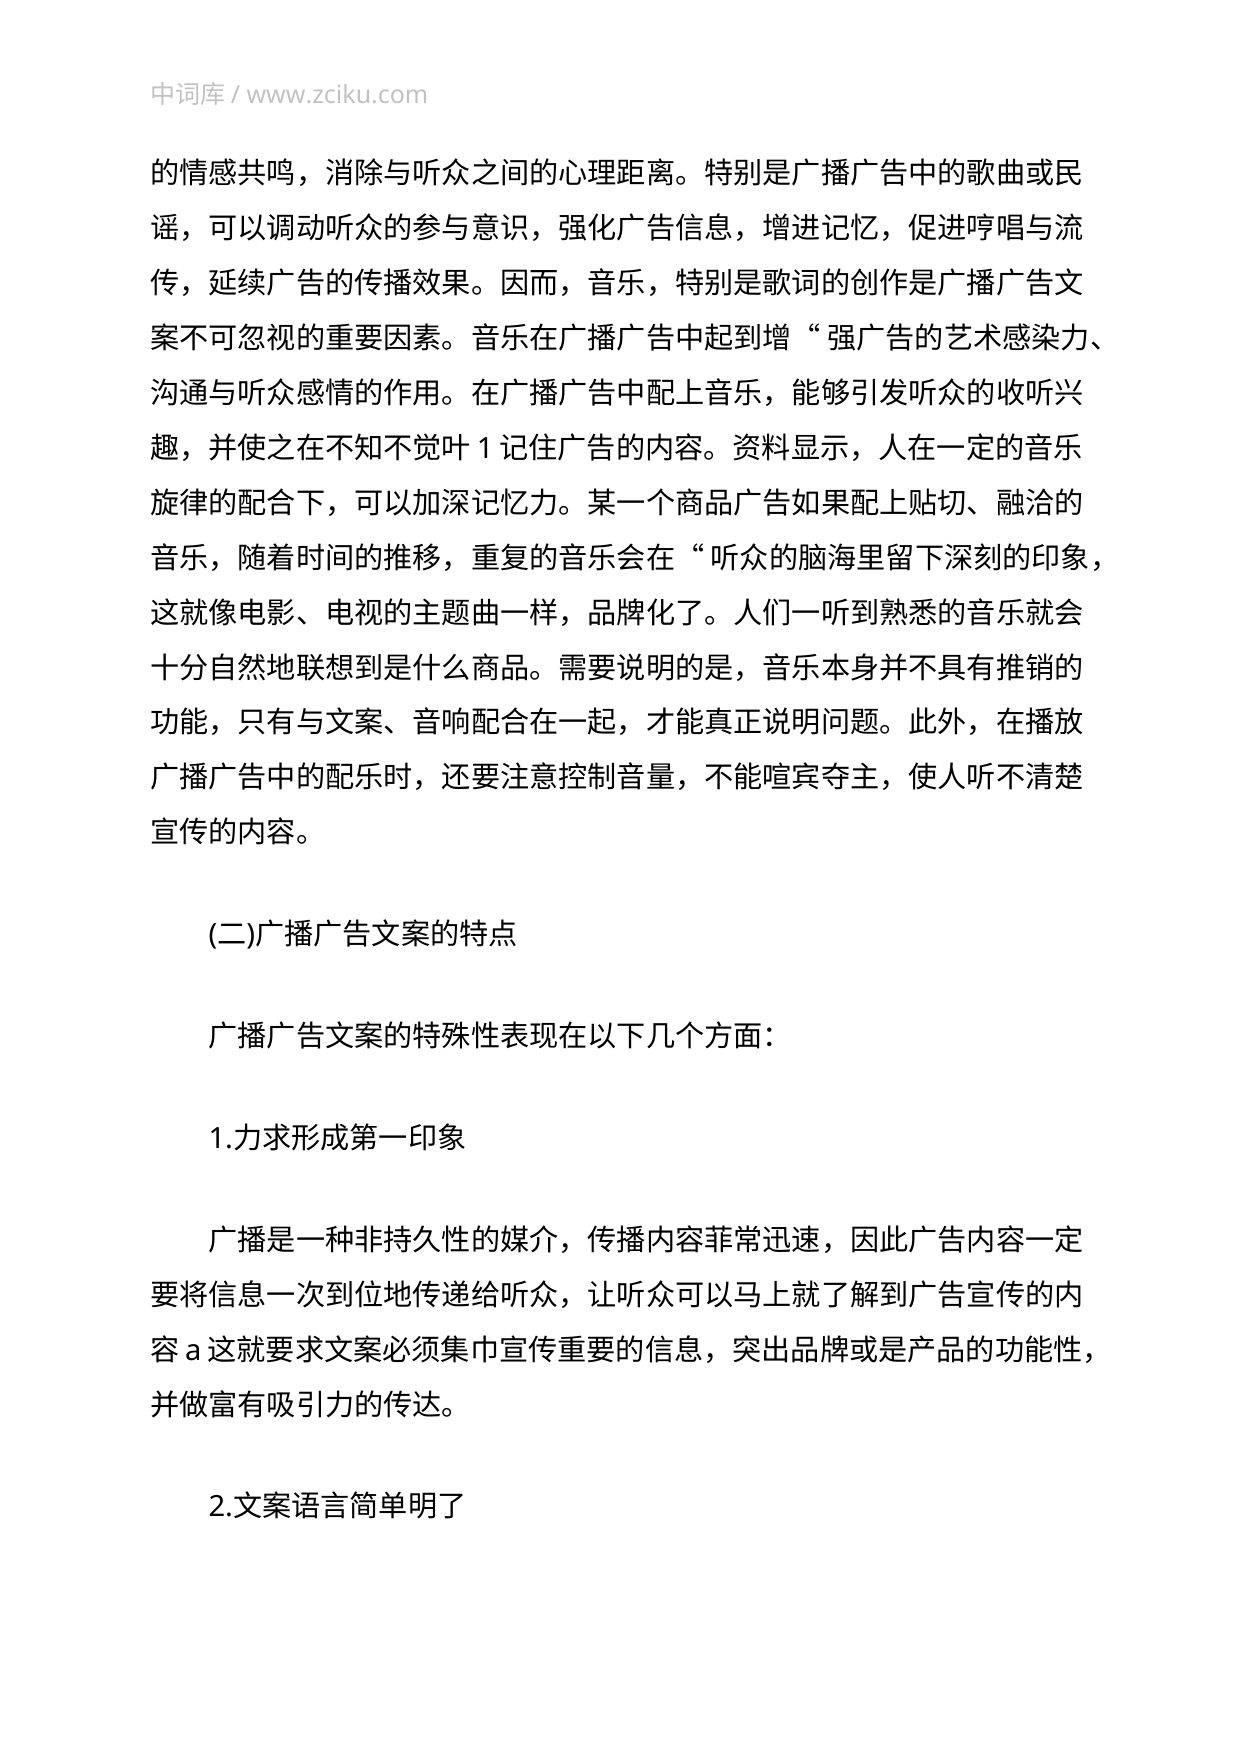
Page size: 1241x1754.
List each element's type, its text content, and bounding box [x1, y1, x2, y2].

text 2.文案语言简单明了 [150, 1483, 1090, 1525]
text 广播广告文案的特殊性表现在以下几个方面： [150, 1013, 1090, 1055]
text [150, 150, 1090, 851]
text (二)广播广告文案的特点 [150, 911, 1090, 953]
text 广播是一种非持久性的媒介，传播内容菲常迅速，因此广告内容一定要将信息一次到位地传递给听众，让听众可以马上就了解到广告宣传的内容a这就要求文案必须集巾宣传重要的信息，突出品牌或是产品的功能性，并做富有吸引力的传达。 [150, 1216, 1090, 1423]
text 1.力求形成第一印象 [150, 1114, 1090, 1157]
